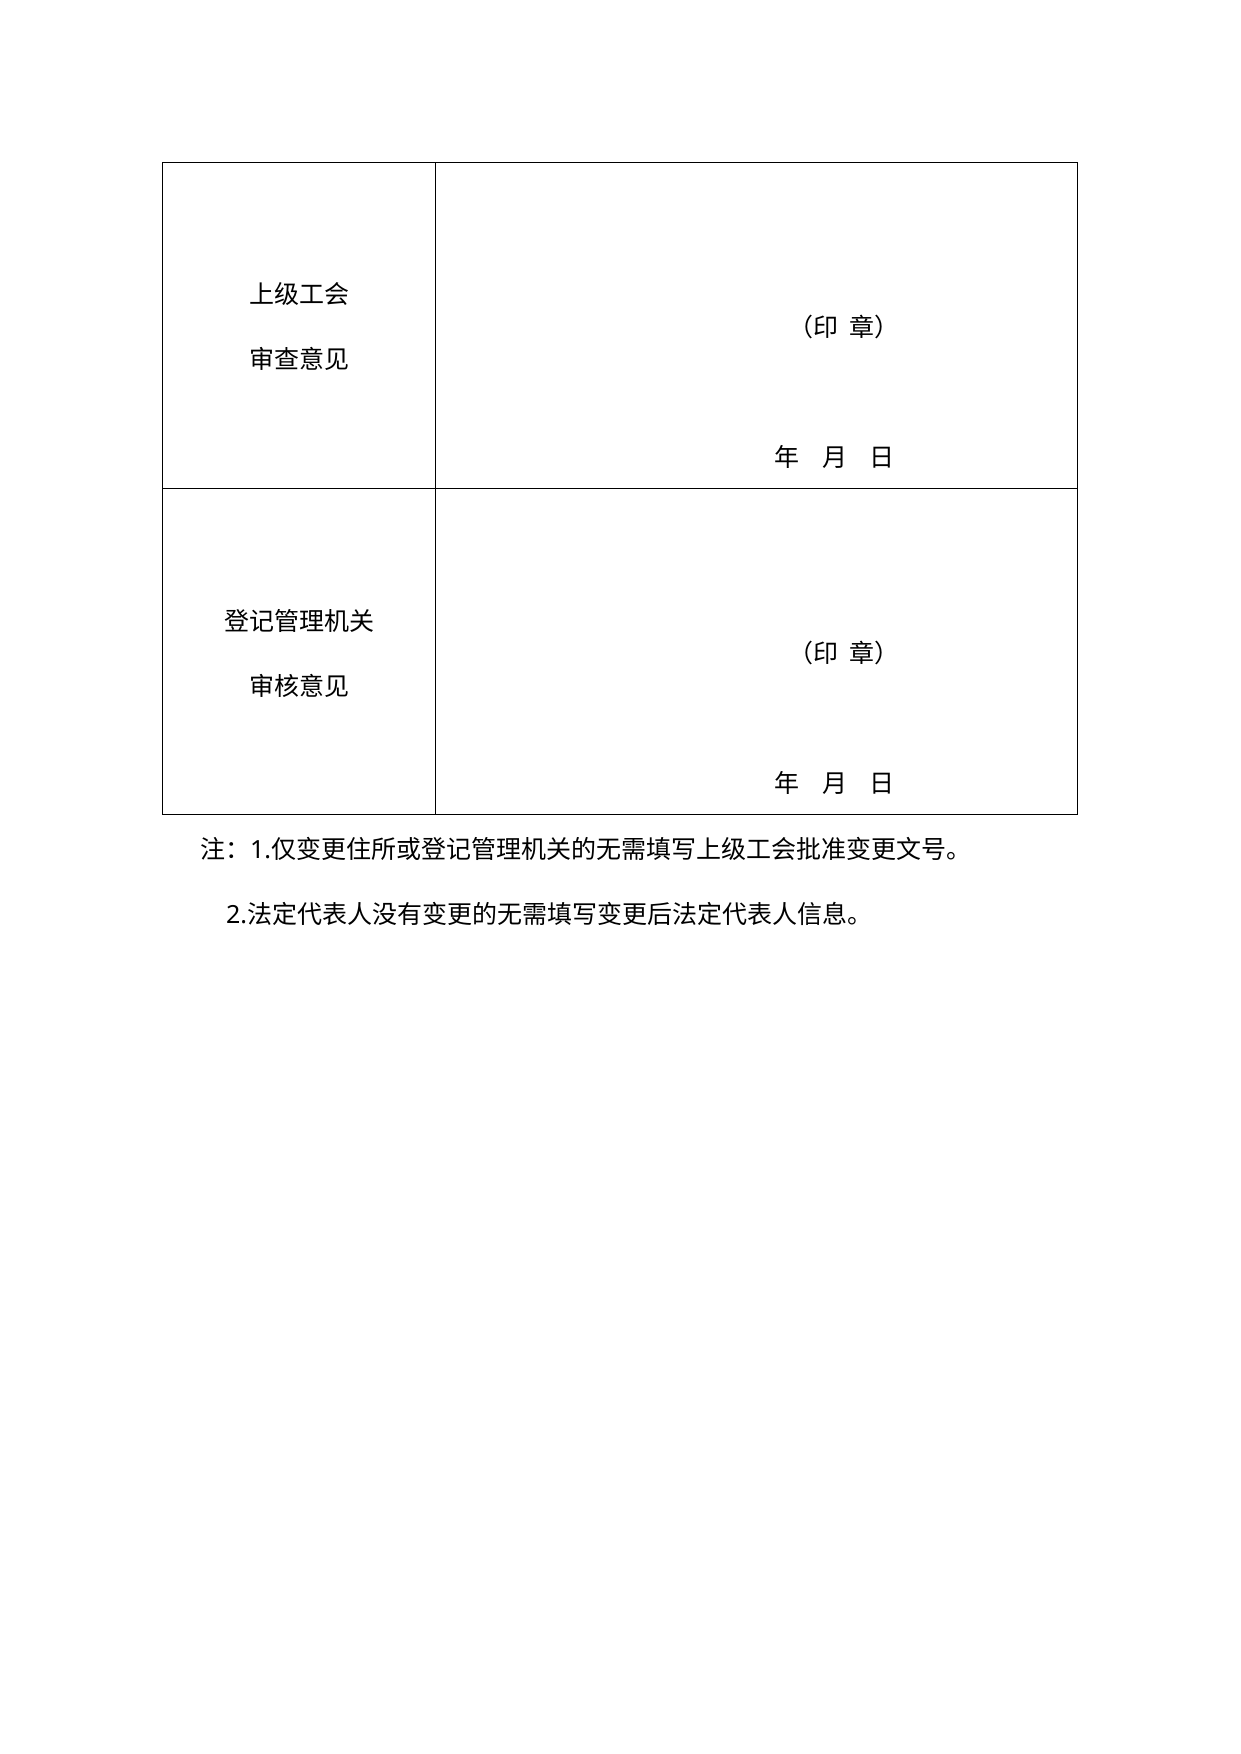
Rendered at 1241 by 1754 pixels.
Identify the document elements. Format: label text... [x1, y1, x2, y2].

text 注：1.仅变更住所或登记管理机关的无需填写上级工会批准变更文号。 [187, 815, 1053, 880]
table_cell 登记管理机关 审核意见 [163, 489, 435, 814]
table_cell （印 章） 年 月 日 [436, 489, 1077, 814]
text 2.法定代表人没有变更的无需填写变更后法定代表人信息。 [187, 880, 1053, 945]
table_cell （印 章） 年 月 日 [436, 163, 1077, 488]
table_cell 上级工会 审查意见 [163, 163, 435, 488]
